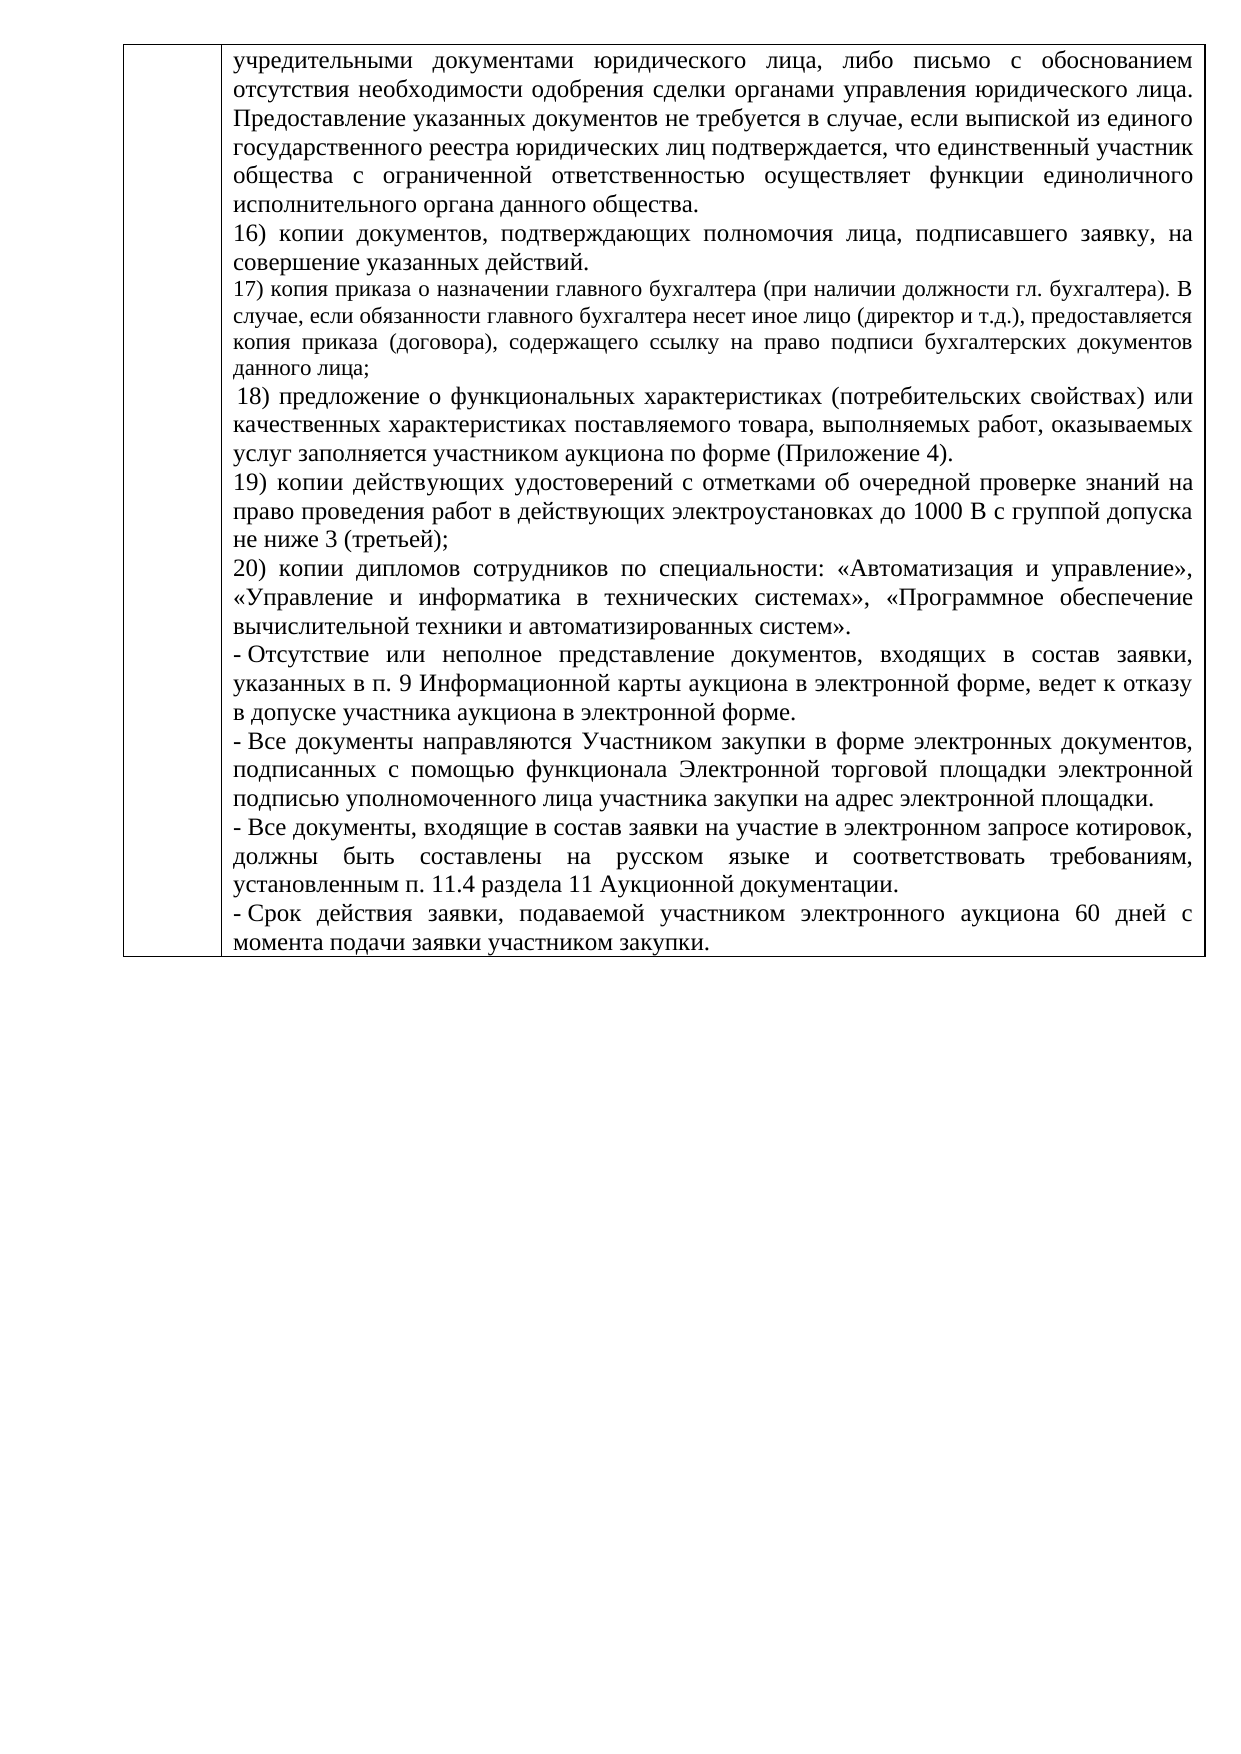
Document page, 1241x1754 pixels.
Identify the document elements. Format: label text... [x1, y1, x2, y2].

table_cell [222, 45, 1204, 956]
table_cell 9 [124, 45, 221, 956]
